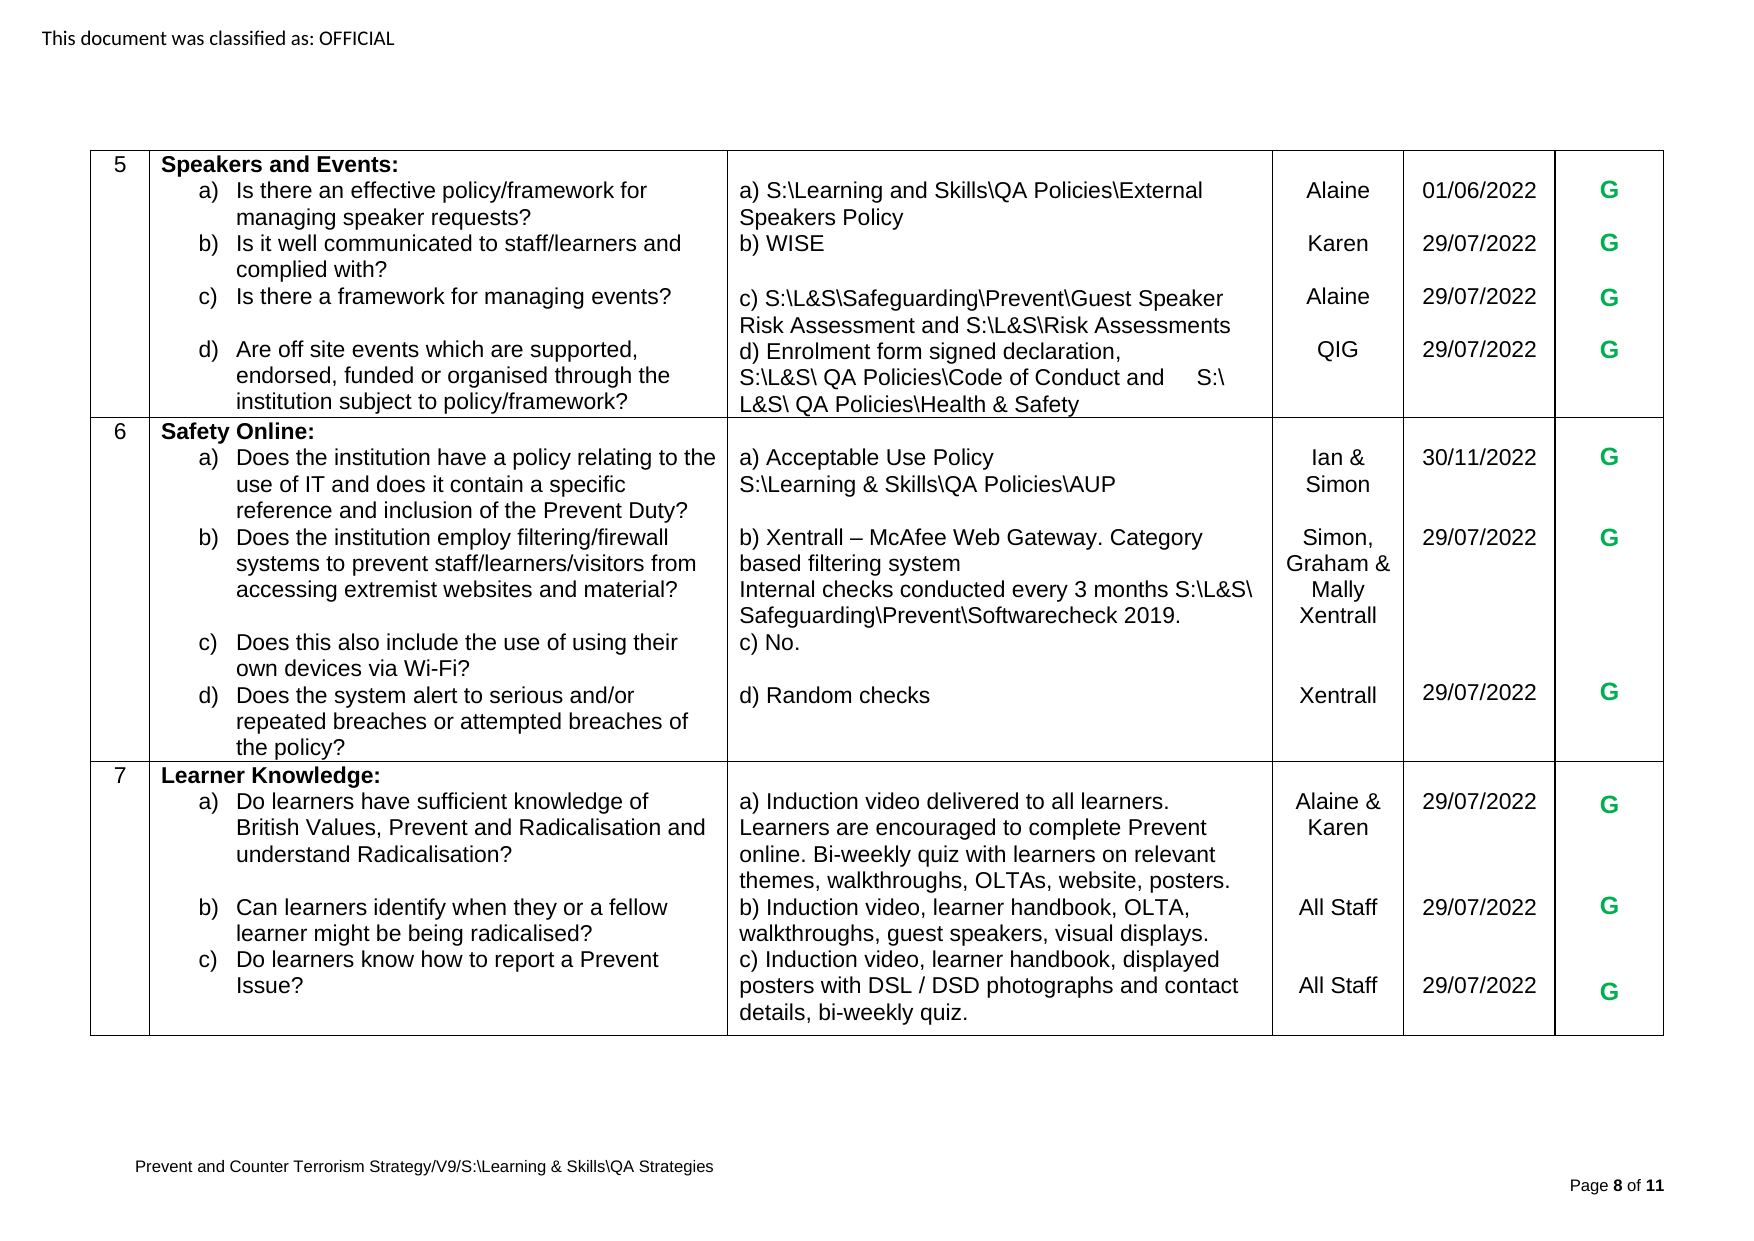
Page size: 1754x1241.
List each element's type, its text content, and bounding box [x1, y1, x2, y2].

table_cell a) Acceptable Use Policy S:\Learning & Skills\QA Policies\AUP b) Xentrall – McAfee Web Gateway. Category based filtering system Internal checks conducted every 3 months S:\L&S\Safeguarding\Prevent\Softwarecheck 2019. c) No. d) Random checks [728, 418, 1272, 761]
table_cell 7 [91, 762, 149, 1035]
table_cell Safety Online: Does the institution have a policy relating to the use of IT and does it contain a specific reference and inclusion of the Prevent Duty? Does the institution employ filtering/firewall systems to prevent staff/learners/visitors from accessing extremist websites and material? Does this also include the use of using their own devices via Wi-Fi? Does the system alert to serious and/or repeated breaches or attempted breaches of the policy? [150, 418, 727, 761]
table_cell 30/11/2022 29/07/2022 29/07/2022 [1404, 418, 1554, 761]
table_cell G G G [1556, 762, 1663, 1035]
table_cell 5 [91, 151, 149, 417]
table_cell Alaine Karen Alaine QIG [1273, 151, 1403, 417]
table_cell a) S:\Learning and Skills\QA Policies\External Speakers Policy b) WISE c) S:\L&S\Safeguarding\Prevent\Guest Speaker Risk Assessment and S:\L&S\Risk Assessments d) Enrolment form signed declaration, S:\L&S\ QA Policies\Code of Conduct and S:\L&S\ QA Policies\Health & Safety [728, 151, 1272, 417]
table_cell 01/06/2022 29/07/2022 29/07/2022 29/07/2022 [1404, 151, 1554, 417]
table_cell G G G G [1556, 151, 1663, 417]
table_cell Ian & Simon Simon, Graham & Mally Xentrall Xentrall [1273, 418, 1403, 761]
table_cell G G G [1556, 418, 1663, 761]
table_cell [728, 762, 1272, 1035]
table_cell Speakers and Events: Is there an effective policy/framework for managing speaker requests? Is it well communicated to staff/learners and complied with? Is there a framework for managing events? Are off site events which are supported, endorsed, funded or organised through the institution subject to policy/framework? [150, 151, 727, 417]
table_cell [1273, 762, 1403, 1035]
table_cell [150, 762, 727, 1035]
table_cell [1404, 762, 1554, 1035]
table_cell 6 [91, 418, 149, 761]
